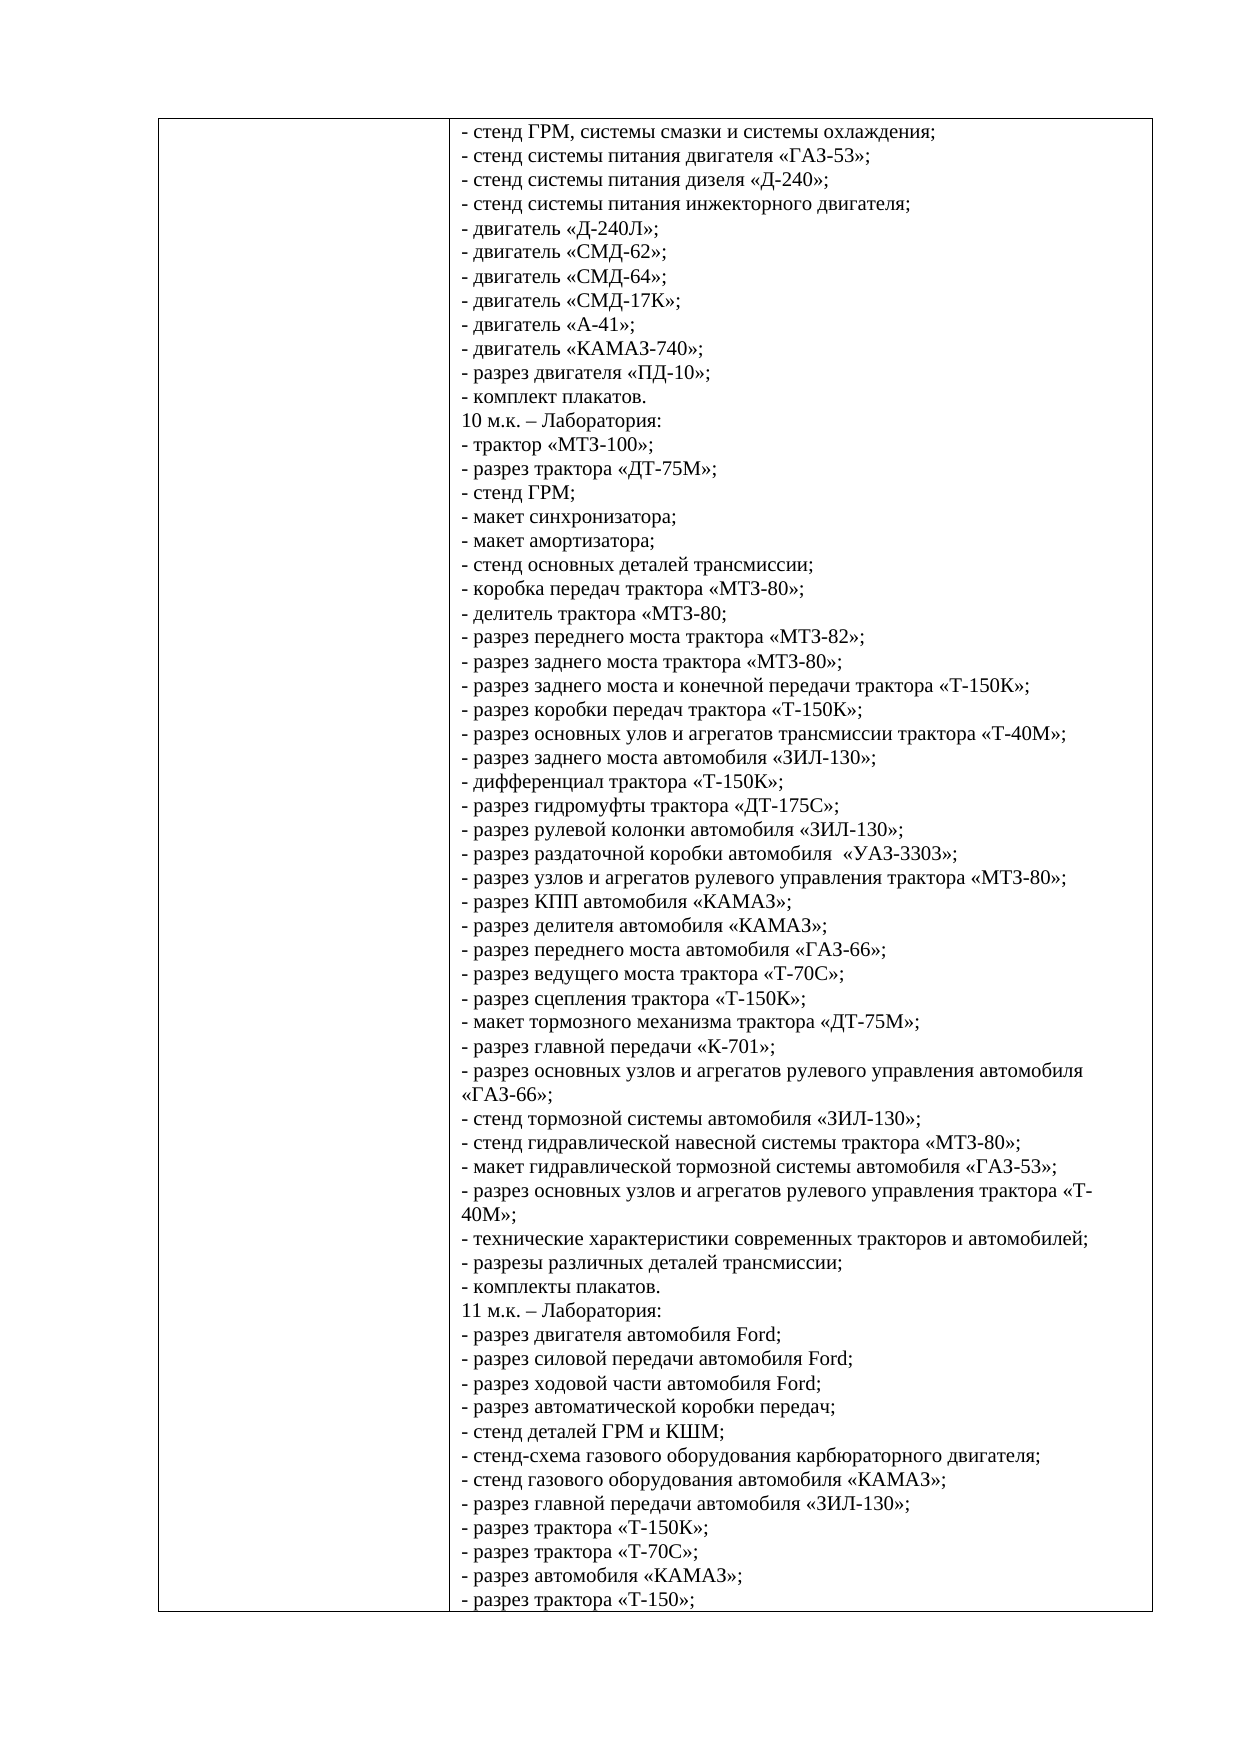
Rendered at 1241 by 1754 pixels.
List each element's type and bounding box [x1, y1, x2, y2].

table_cell [450, 119, 1152, 1611]
table_cell [159, 119, 449, 1611]
